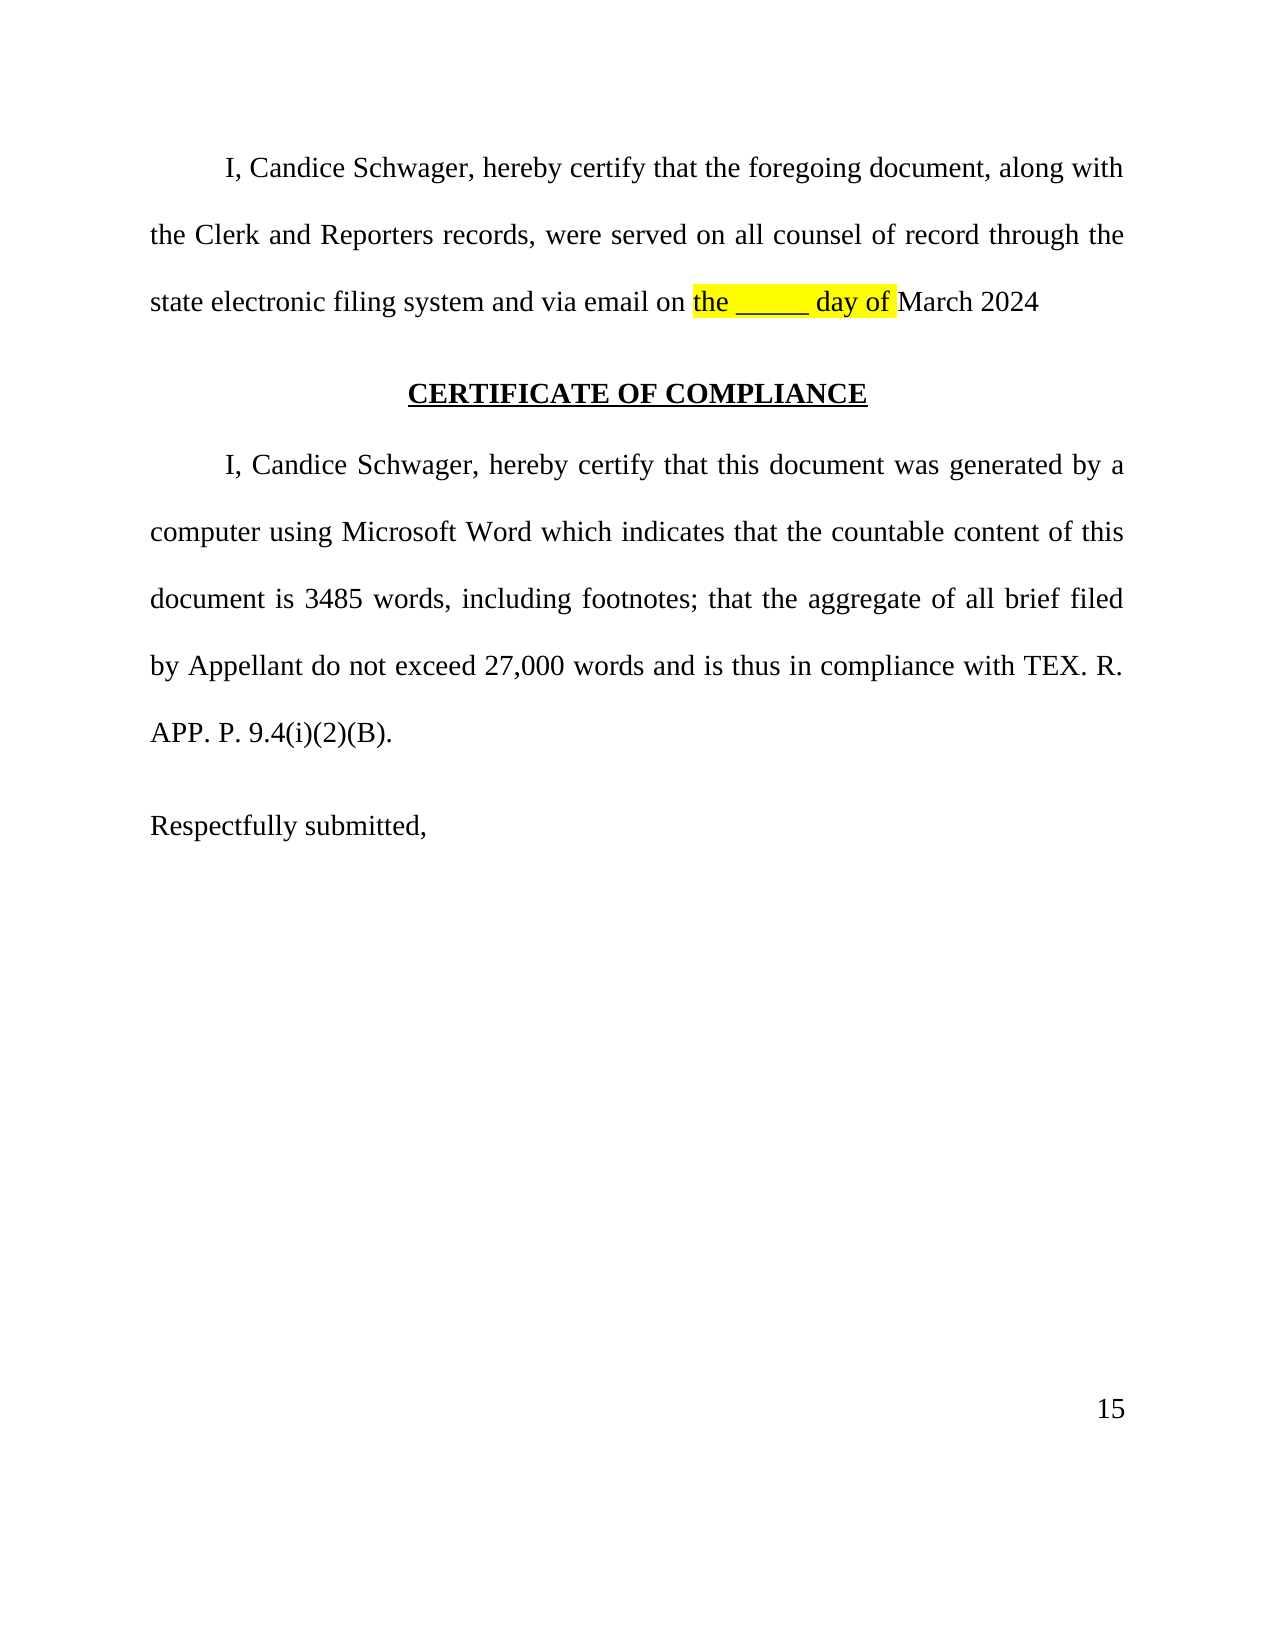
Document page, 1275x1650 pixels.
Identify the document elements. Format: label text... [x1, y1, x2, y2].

text I, Candice Schwager, hereby certify that the foregoing document, along with the Clerk and Reporters records, were served on all counsel of record through the state electronic filing system and via email on the _____ day of March 2024 [150, 150, 1125, 318]
subtitle CERTIFICATE OF COMPLIANCE [150, 376, 1125, 410]
text I, Candice Schwager, hereby certify that this document was generated by a computer using Microsoft Word which indicates that the countable content of this document is 3485 words, including footnotes; that the aggregate of all brief filed by Appellant do not exceed 27,000 words and is thus in compliance with TEX. R. APP. P. 9.4(i)(2)(B). [150, 447, 1125, 749]
text Respectfully submitted, [150, 808, 1125, 841]
